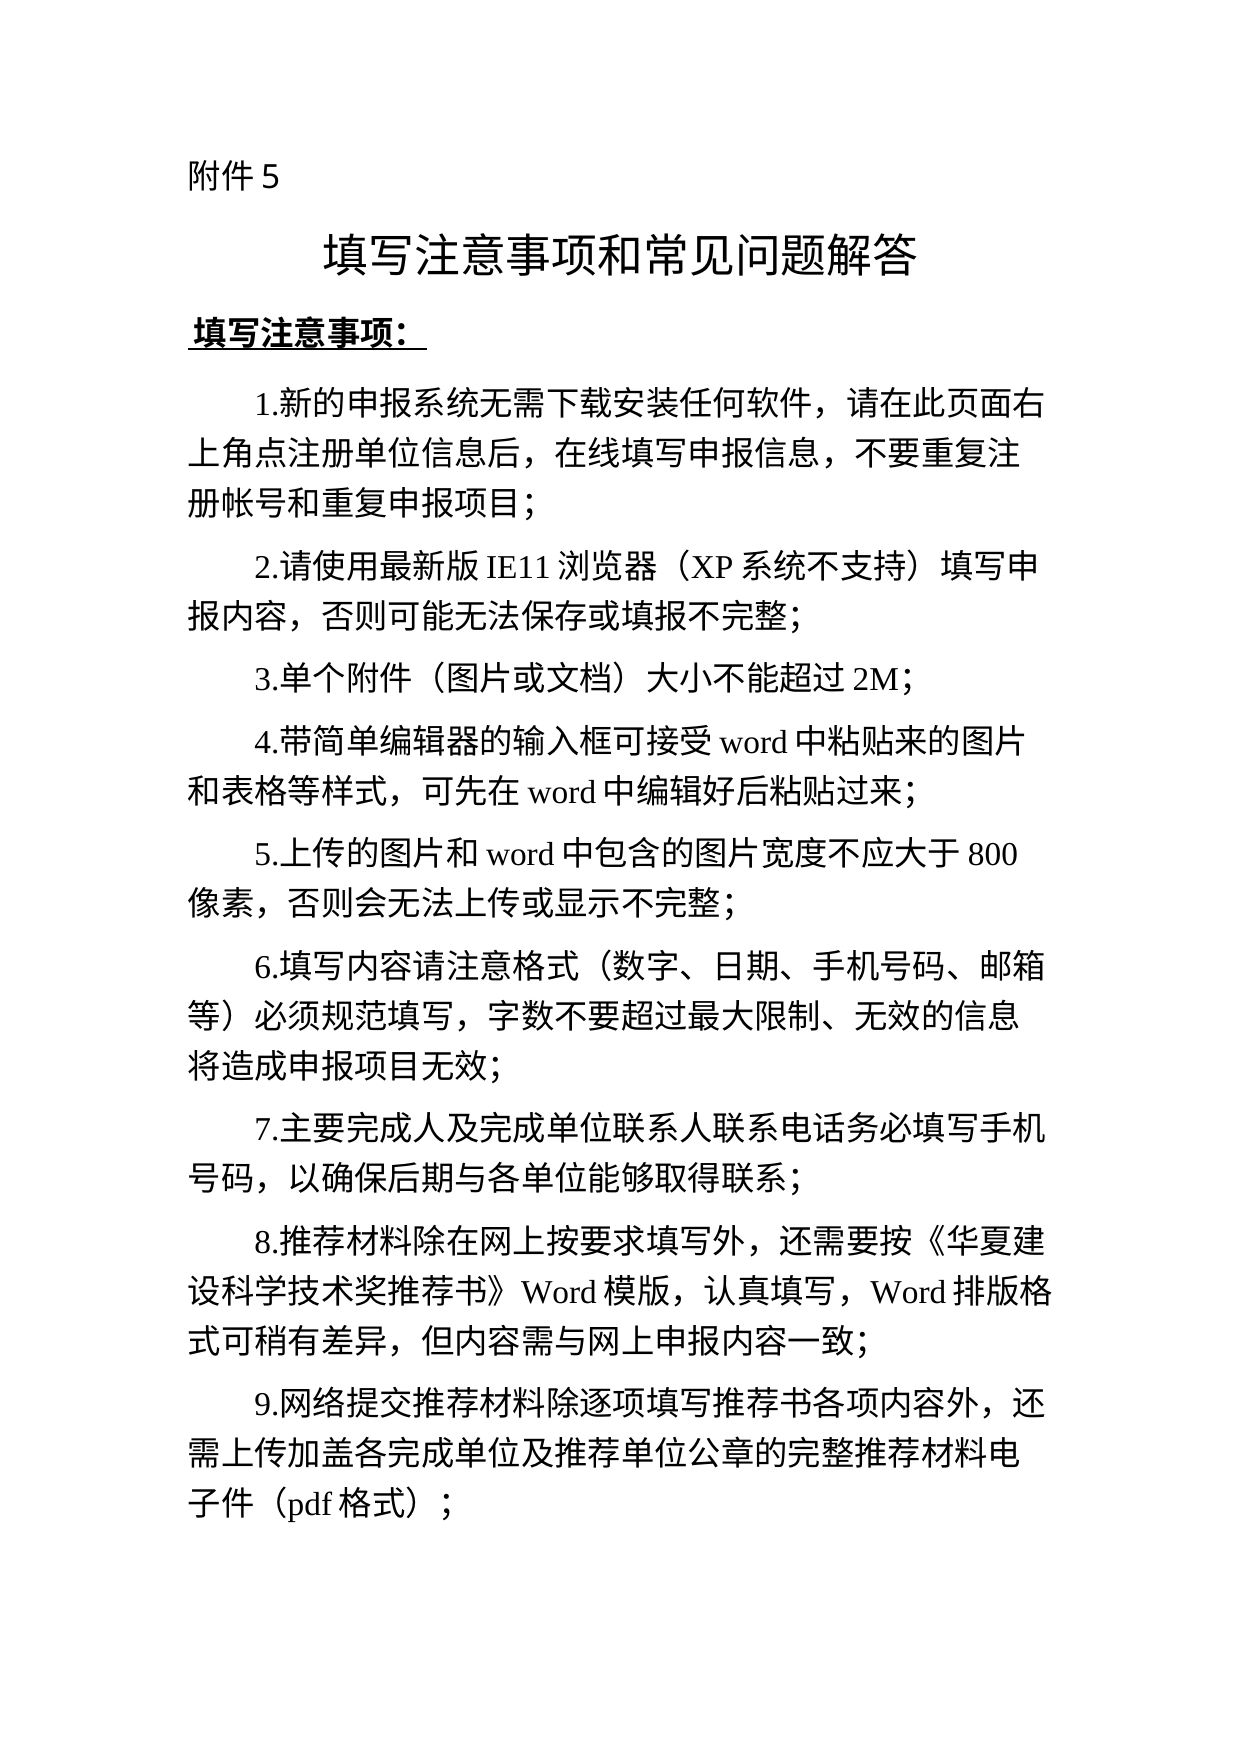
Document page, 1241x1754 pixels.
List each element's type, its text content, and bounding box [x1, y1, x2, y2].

text 8.推荐材料除在网上按要求填写外，还需要按《华夏建设科学技术奖推荐书》Word模版，认真填写，Word排版格式可稍有差异，但内容需与网上申报内容一致； [187, 1213, 1053, 1363]
text 填写注意事项和常见问题解答 [187, 219, 1053, 286]
text 4.带简单编辑器的输入框可接受word中粘贴来的图片和表格等样式，可先在word中编辑好后粘贴过来； [187, 713, 1053, 813]
text 5.上传的图片和word中包含的图片宽度不应大于800像素，否则会无法上传或显示不完整； [187, 826, 1053, 926]
text 1.新的申报系统无需下载安装任何软件，请在此页面右上角点注册单位信息后，在线填写申报信息，不要重复注册帐号和重复申报项目； [187, 376, 1053, 526]
text 附件5 [187, 150, 1053, 198]
text 3.单个附件（图片或文档）大小不能超过2M； [187, 651, 1053, 701]
text 填写注意事项： [187, 306, 1053, 355]
text 9.网络提交推荐材料除逐项填写推荐书各项内容外，还需上传加盖各完成单位及推荐单位公章的完整推荐材料电子件（pdf格式）； [187, 1376, 1053, 1526]
text 6.填写内容请注意格式（数字、日期、手机号码、邮箱等）必须规范填写，字数不要超过最大限制、无效的信息将造成申报项目无效； [187, 938, 1053, 1088]
text 7.主要完成人及完成单位联系人联系电话务必填写手机号码，以确保后期与各单位能够取得联系； [187, 1101, 1053, 1201]
text 2.请使用最新版IE11浏览器（XP系统不支持）填写申报内容，否则可能无法保存或填报不完整； [187, 538, 1053, 638]
